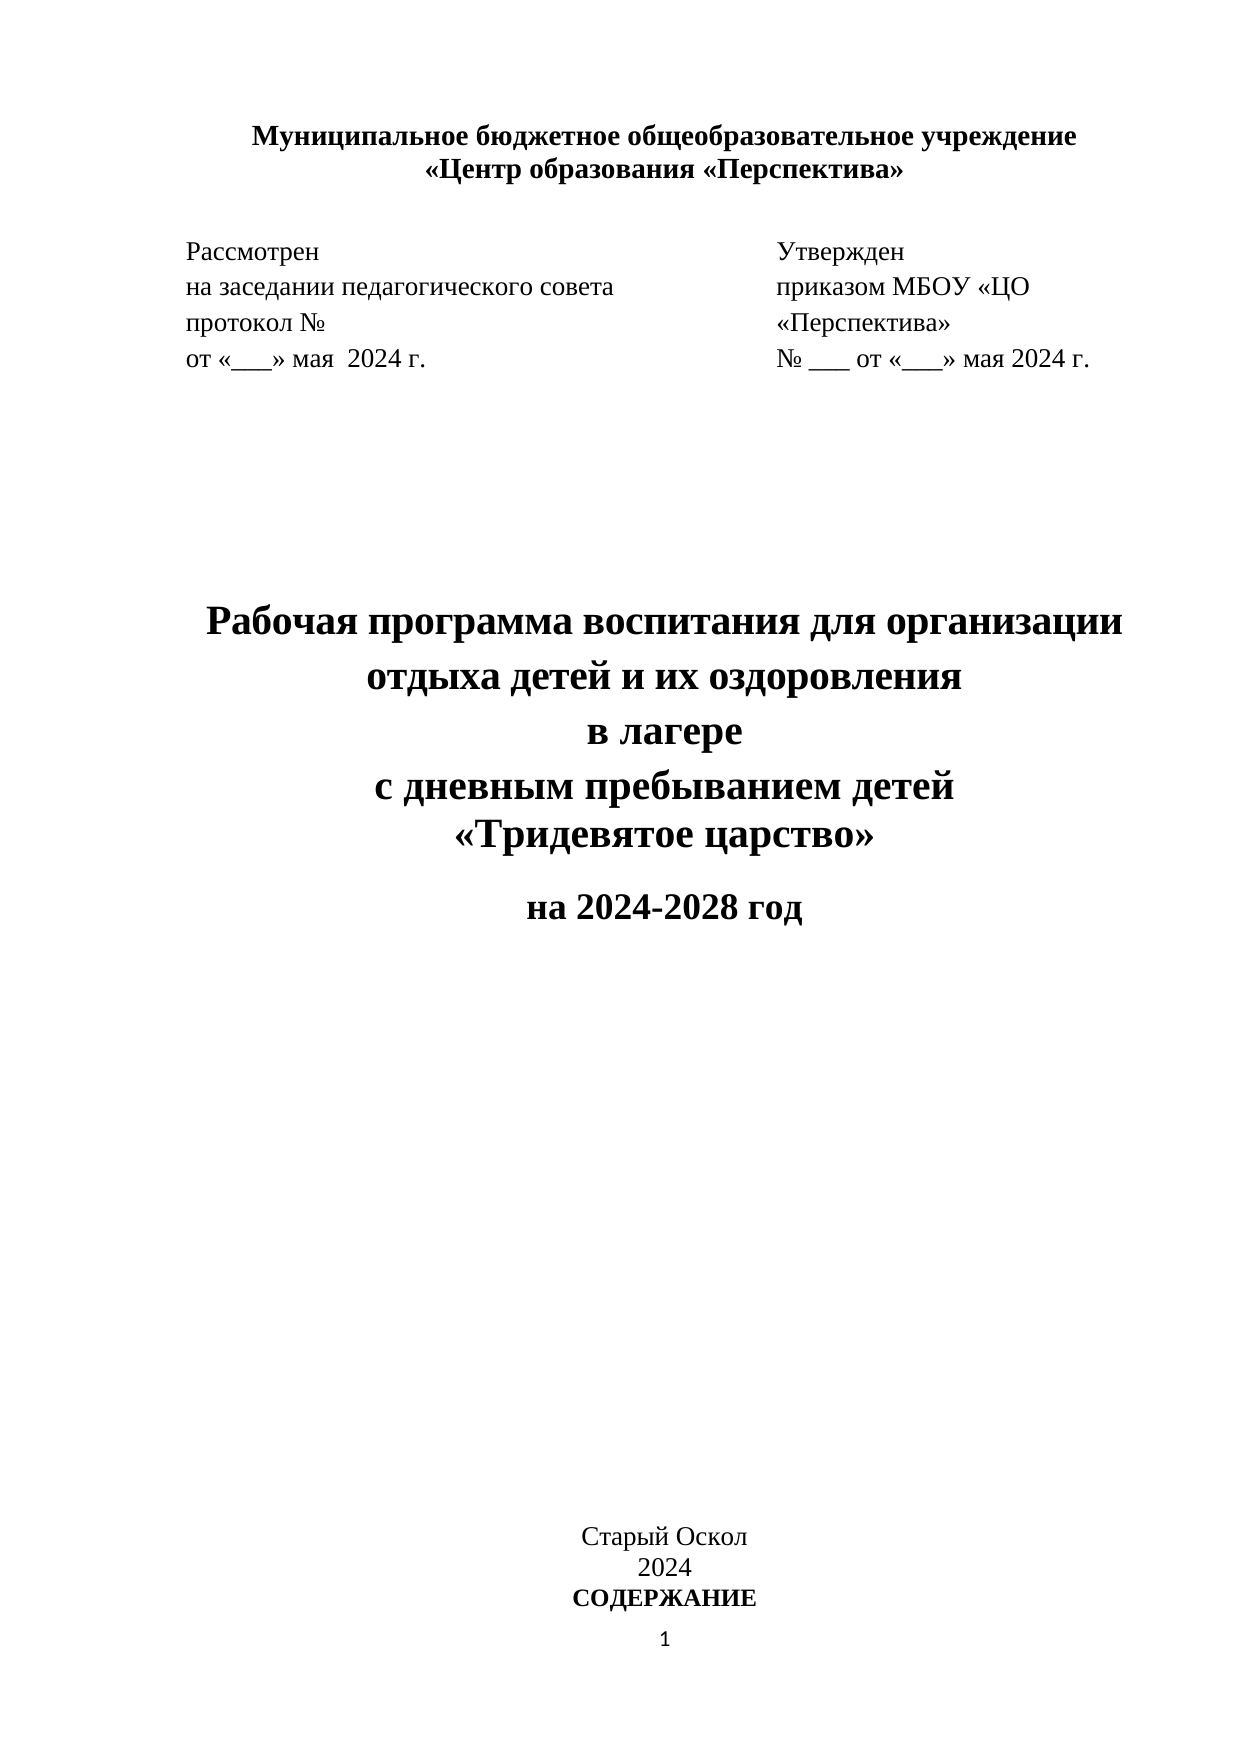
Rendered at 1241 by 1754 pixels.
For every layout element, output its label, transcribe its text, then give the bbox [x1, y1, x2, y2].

text в лагере [177, 705, 1152, 753]
text «Центр образования «Перспектива» [177, 152, 1152, 185]
text 2024 [177, 1551, 1152, 1583]
table_header Рассмотрен на заседании педагогического совета протокол № от «___» мая 2024 г. [174, 235, 765, 413]
text с дневным пребыванием детей [177, 760, 1152, 808]
text Старый Оскол [177, 1520, 1152, 1551]
text СОДЕРЖАНИЕ [177, 1583, 1152, 1611]
text на 2024-2028 год [177, 884, 1152, 927]
text «Тридевятое царство» [177, 808, 1152, 856]
text Муниципальное бюджетное общеобразовательное учреждение [177, 118, 1152, 152]
table_header Утвержден приказом МБОУ «ЦО «Перспектива» № ___ от «___» мая 2024 г. [765, 235, 1197, 413]
text Рабочая программа воспитания для организации отдыха детей и их оздоровления [177, 595, 1152, 698]
